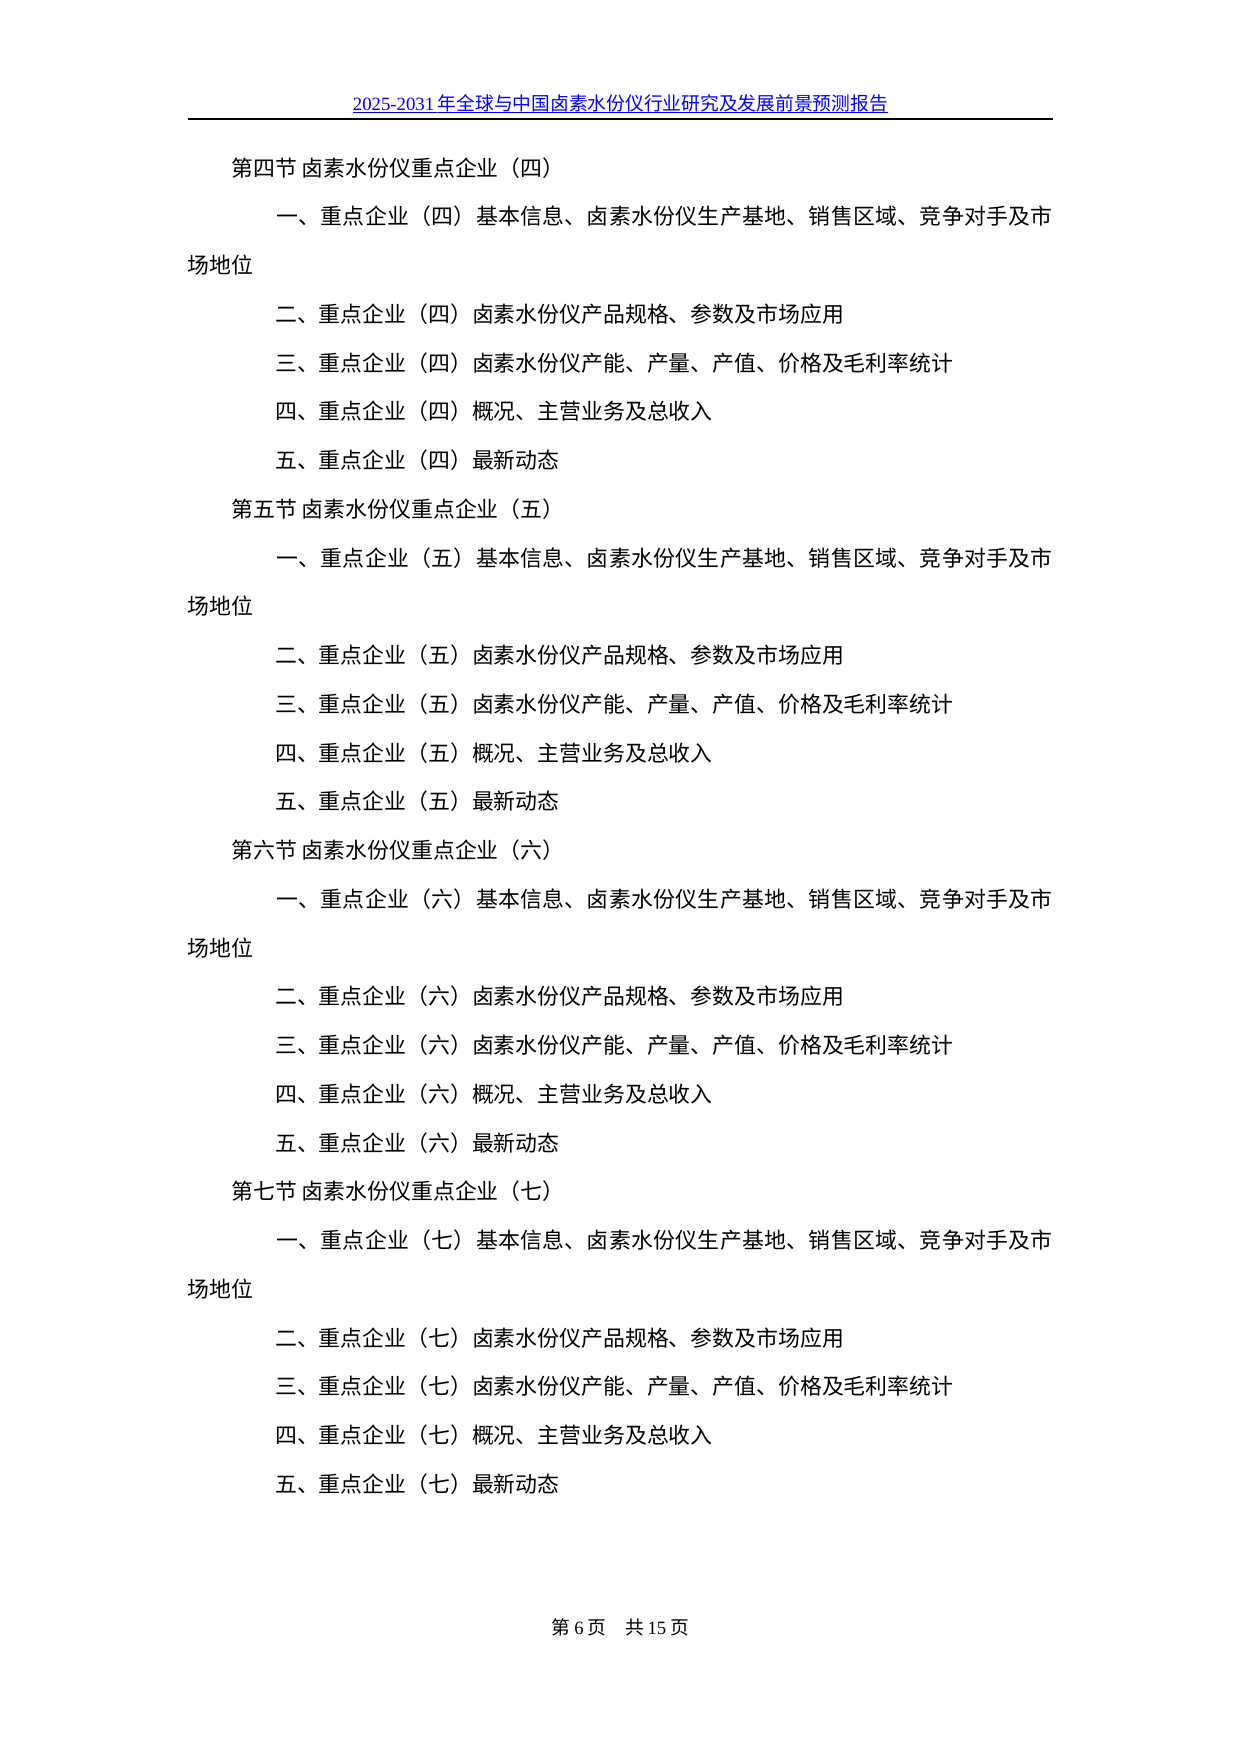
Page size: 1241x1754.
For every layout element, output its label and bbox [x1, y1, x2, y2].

text [187, 150, 1053, 1499]
